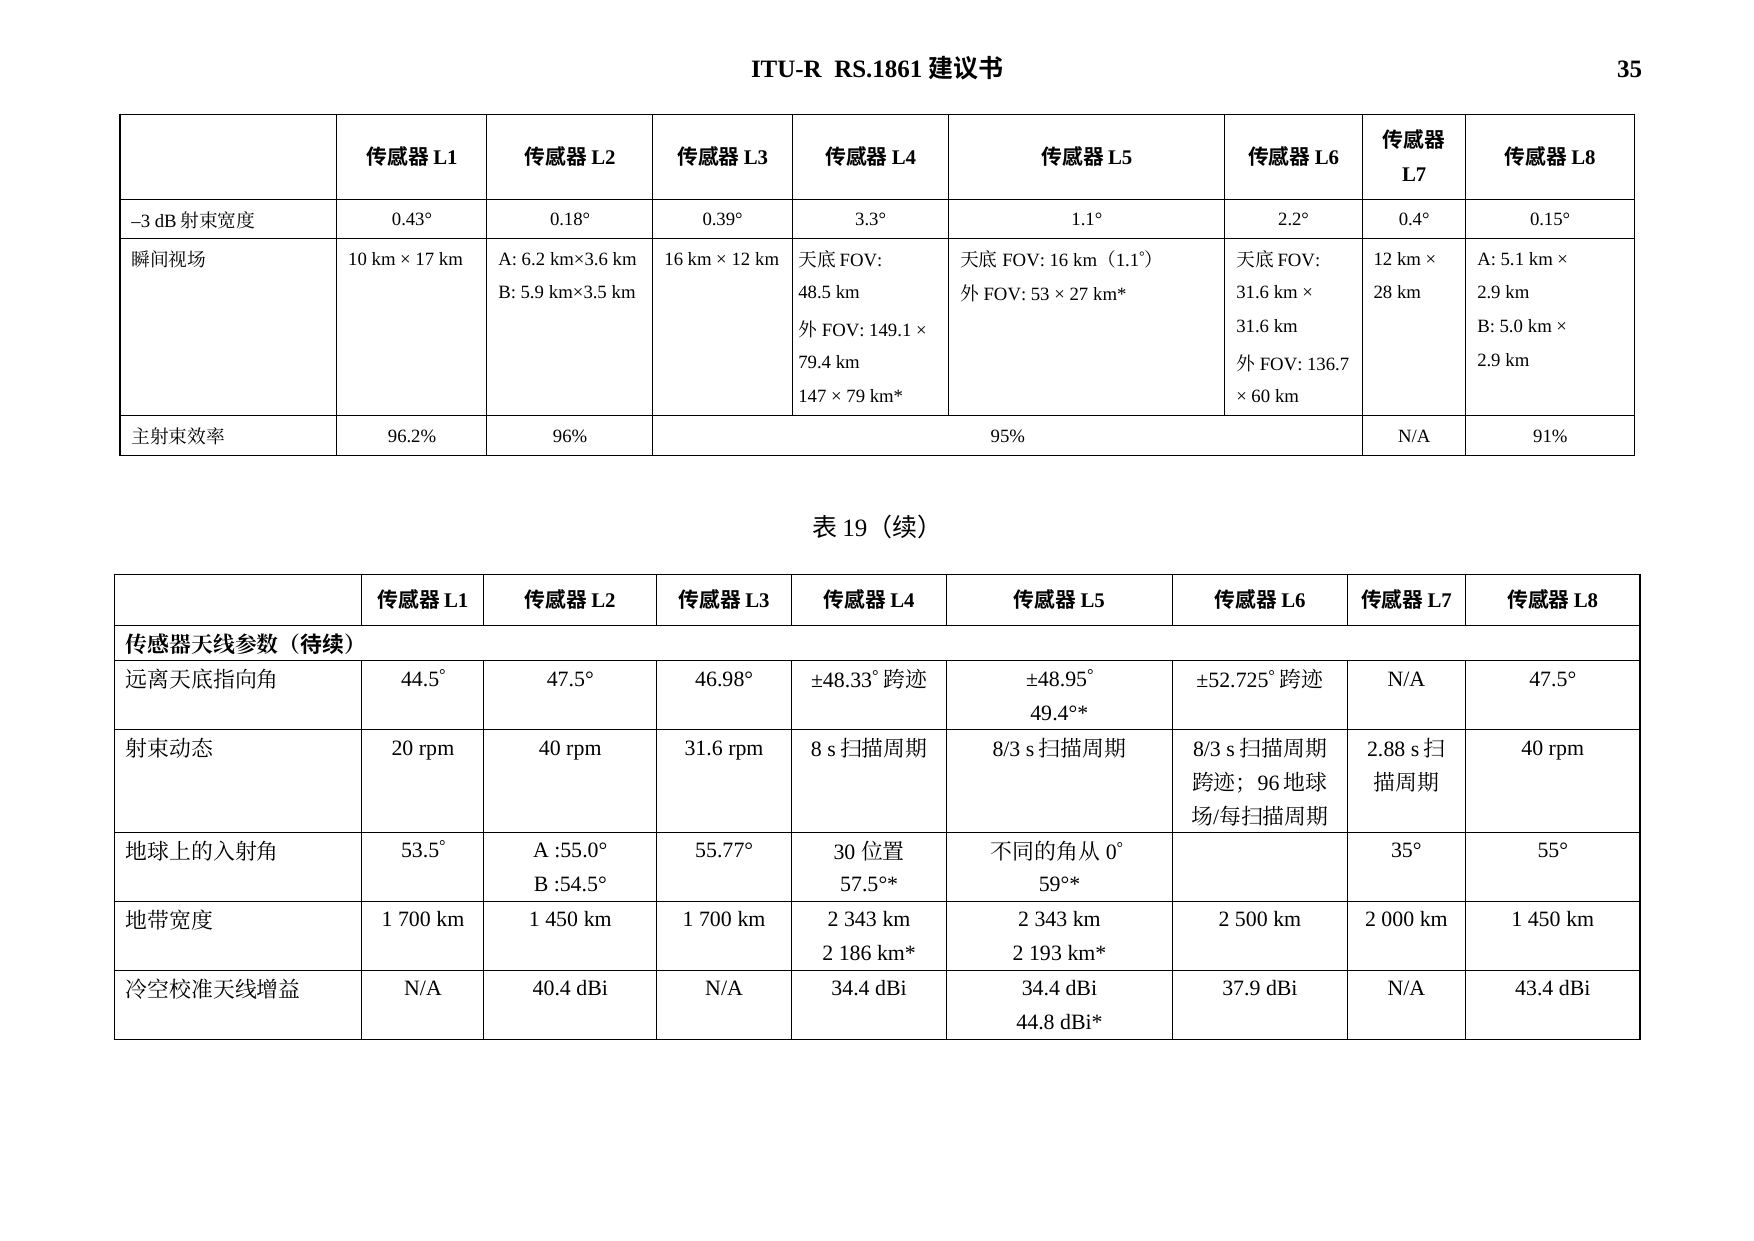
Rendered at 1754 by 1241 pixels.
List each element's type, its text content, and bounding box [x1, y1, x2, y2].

table_header 传感器L8 [1466, 575, 1639, 625]
table_cell 2 343 km 2 193 km* [947, 902, 1172, 970]
table_header 传感器L2 [484, 575, 656, 625]
table_cell 1 700 km [657, 902, 791, 970]
table_cell 55.77° [657, 833, 791, 901]
table_cell 55° [1466, 833, 1639, 901]
table_cell 44.5 [362, 661, 483, 729]
table_cell 96.2% [337, 416, 486, 454]
table_cell 1.1° [949, 200, 1224, 238]
table_cell 34.4 dBi [792, 971, 946, 1039]
table_cell 1 450 km [1466, 902, 1639, 970]
table_cell ±48.95 49.4°* [947, 661, 1172, 729]
table_header 传感器L7 [1348, 575, 1465, 625]
table_cell 天底 FOV: 16 km（1.1） 外 FOV: 53 × 27 km* [949, 239, 1224, 415]
table_header 传感器L3 [653, 115, 792, 199]
table_cell 地球上的入射角 [115, 833, 361, 901]
table_cell 20 rpm [362, 730, 483, 832]
table_cell 8 s扫描周期 [792, 730, 946, 832]
table_cell 瞬间视场 [121, 239, 336, 415]
table_header 传感器L6 [1225, 115, 1362, 199]
table_header 传感器L5 [949, 115, 1224, 199]
table_cell 传感器天线参数（待续） [115, 626, 1639, 660]
text 表19（续） [112, 493, 1642, 561]
table_cell 1 700 km [362, 902, 483, 970]
table_cell 2 000 km [1348, 902, 1465, 970]
table_cell 不同的角从 0 59°* [947, 833, 1172, 901]
table_cell 35° [1348, 833, 1465, 901]
table_header 传感器L8 [1466, 115, 1634, 199]
table_cell 1 450 km [484, 902, 656, 970]
table_cell 47.5° [484, 661, 656, 729]
table_cell 95% [653, 416, 1362, 454]
table_cell 射束动态 [115, 730, 361, 832]
table_cell 0.4° [1363, 200, 1465, 238]
table_cell 96% [487, 416, 652, 454]
table_cell 8/3 s扫描周期 [947, 730, 1172, 832]
table_cell 远离天底指向角 [115, 661, 361, 729]
table_header 传感器L7 [1363, 115, 1465, 199]
table_cell 40 rpm [484, 730, 656, 832]
table_cell 43.4 dBi [1466, 971, 1639, 1039]
table_cell N/A [1348, 971, 1465, 1039]
table_cell 天底FOV: 48.5 km 外 FOV: 149.1 × 79.4 km 147 × 79 km* [793, 239, 948, 415]
table_cell N/A [657, 971, 791, 1039]
table_cell 冷空校准天线增益 [115, 971, 361, 1039]
table_cell 16 km × 12 km [653, 239, 792, 415]
table_cell N/A [1363, 416, 1465, 454]
table_cell 8/3 s扫描周期跨迹；96地球场/每扫描周期 [1173, 730, 1347, 832]
table_cell 2 500 km [1173, 902, 1347, 970]
table_cell N/A [362, 971, 483, 1039]
table_cell 2 343 km 2 186 km* [792, 902, 946, 970]
table_cell 47.5° [1466, 661, 1639, 729]
table_cell 40.4 dBi [484, 971, 656, 1039]
table_cell 31.6 rpm [657, 730, 791, 832]
table_cell A :55.0° B :54.5° [484, 833, 656, 901]
table_cell 30 位置 57.5°* [792, 833, 946, 901]
table_cell [1173, 833, 1347, 901]
table_cell 34.4 dBi 44.8 dBi* [947, 971, 1172, 1039]
table_header 传感器L1 [362, 575, 483, 625]
table_cell A: 5.1 km × 2.9 km B: 5.0 km × 2.9 km [1466, 239, 1634, 415]
table_cell 0.43° [337, 200, 486, 238]
table_cell N/A [1348, 661, 1465, 729]
table_cell ±48.33 跨迹 [792, 661, 946, 729]
table_cell 91% [1466, 416, 1634, 454]
table_cell 2.88 s扫描周期 [1348, 730, 1465, 832]
table_cell 37.9 dBi [1173, 971, 1347, 1039]
table_cell ±52.725 跨迹 [1173, 661, 1347, 729]
table_header [115, 575, 361, 625]
table_cell 10 km × 17 km [337, 239, 486, 415]
table_cell 0.15° [1466, 200, 1634, 238]
table_cell 地带宽度 [115, 902, 361, 970]
table_header 传感器L6 [1173, 575, 1347, 625]
table_cell 2.2° [1225, 200, 1362, 238]
table_cell 主射束效率 [121, 416, 336, 454]
table_cell A: 6.2 km×3.6 km B: 5.9 km×3.5 km [487, 239, 652, 415]
table_header 传感器L4 [793, 115, 948, 199]
table_cell 46.98° [657, 661, 791, 729]
table_cell 3.3° [793, 200, 948, 238]
table_cell 12 km × 28 km [1363, 239, 1465, 415]
table_cell 天底FOV: 31.6 km × 31.6 km 外 FOV: 136.7 × 60 km [1225, 239, 1362, 415]
table_cell –3 dB射束宽度 [121, 200, 336, 238]
table_header [121, 115, 336, 199]
table_header 传感器L5 [947, 575, 1172, 625]
table_cell 0.39° [653, 200, 792, 238]
table_header 传感器L2 [487, 115, 652, 199]
table_header 传感器L1 [337, 115, 486, 199]
table_header 传感器L3 [657, 575, 791, 625]
table_cell 0.18° [487, 200, 652, 238]
table_cell 53.5 [362, 833, 483, 901]
table_cell 40 rpm [1466, 730, 1639, 832]
table_header 传感器L4 [792, 575, 946, 625]
